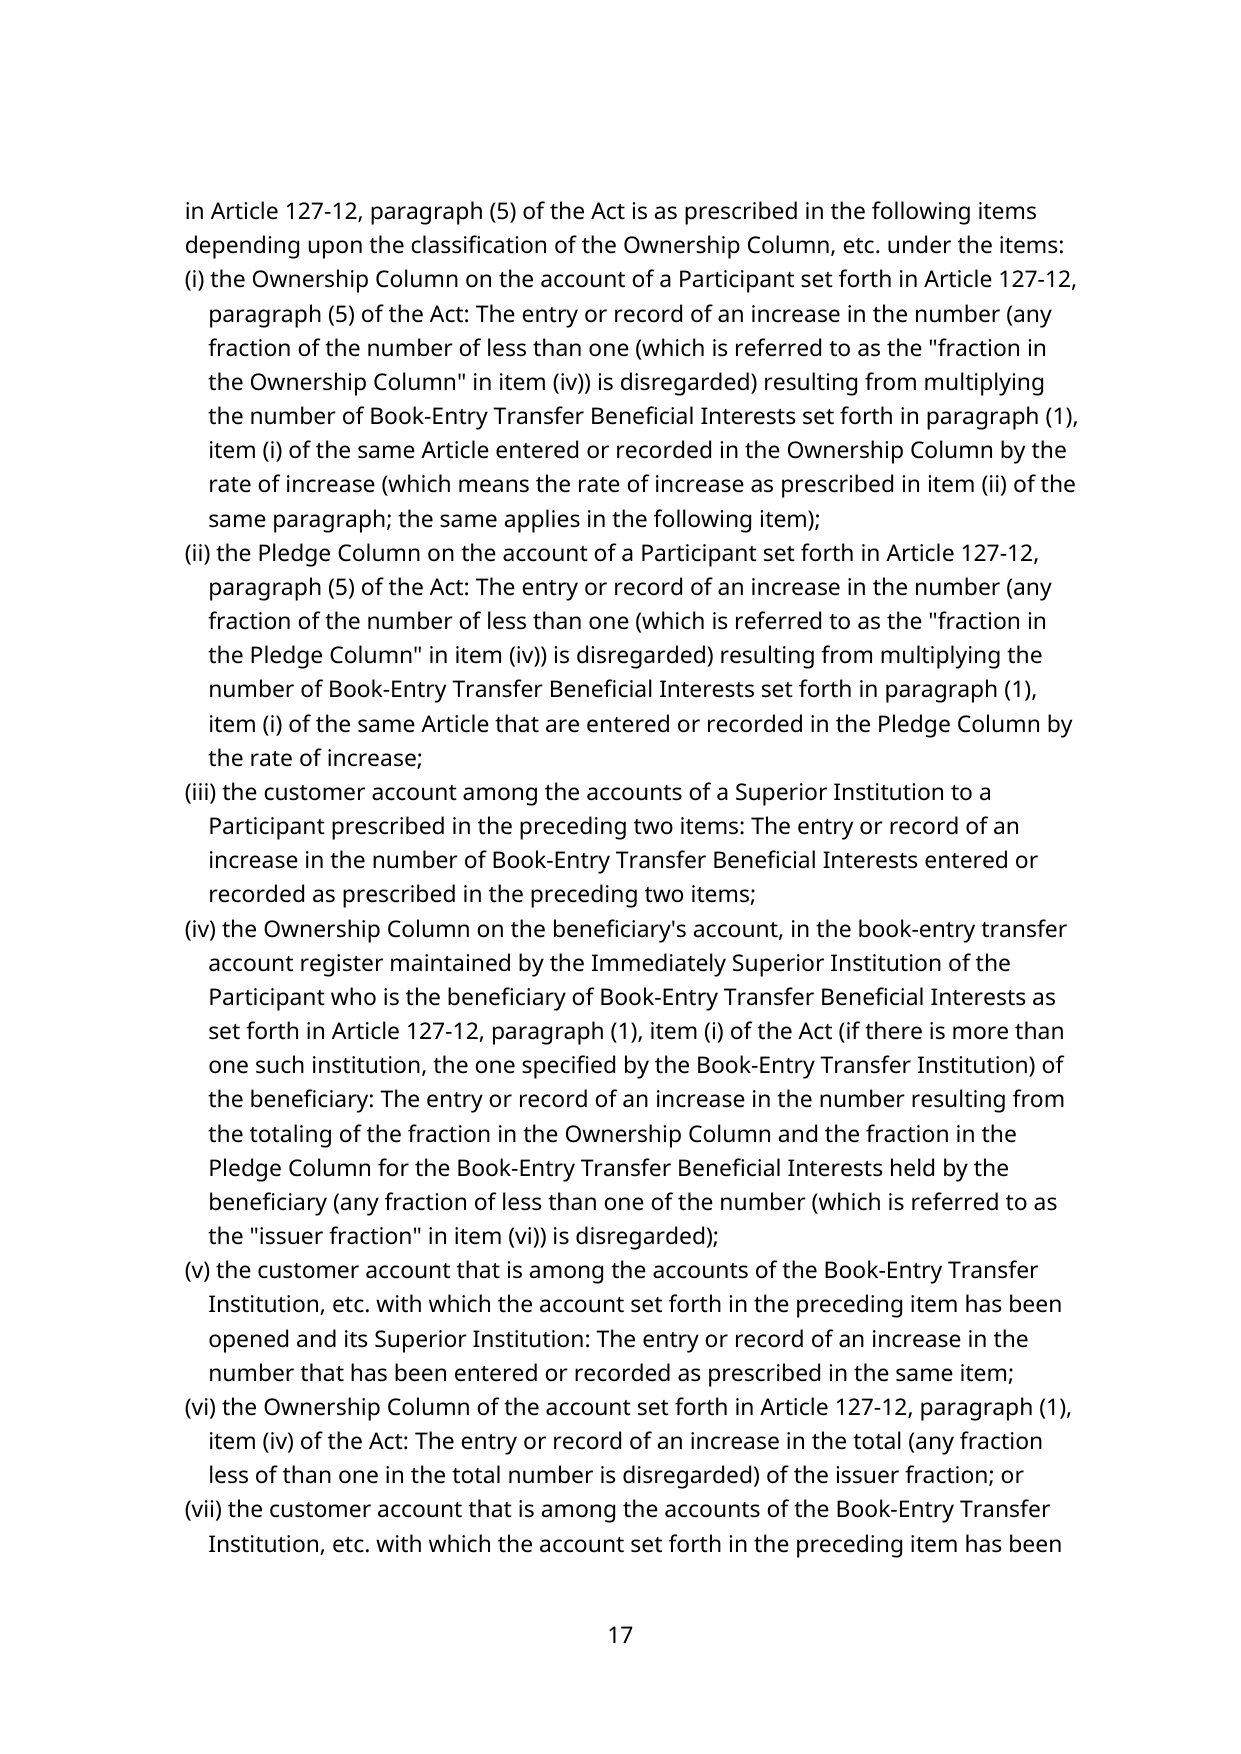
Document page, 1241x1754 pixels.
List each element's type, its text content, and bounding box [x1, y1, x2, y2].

text (vi) the Ownership Column of the account set forth in Article 127-12, paragraph (1), item (iv) of the Act: The entry or record of an increase in the total (any fraction less of than one in the total number is disregarded) of the issuer fraction; or [184, 1389, 1079, 1492]
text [161, 194, 1079, 262]
text (ii) the Pledge Column on the account of a Participant set forth in Article 127-12, paragraph (5) of the Act: The entry or record of an increase in the number (any fraction of the number of less than one (which is referred to as the "fraction in the Pledge Column" in item (iv)) is disregarded) resulting from multiplying the number of Book-Entry Transfer Beneficial Interests set forth in paragraph (1), item (i) of the same Article that are entered or recorded in the Pledge Column by the rate of increase; [184, 535, 1079, 774]
text (v) the customer account that is among the accounts of the Book-Entry Transfer Institution, etc. with which the account set forth in the preceding item has been opened and its Superior Institution: The entry or record of an increase in the number that has been entered or recorded as prescribed in the same item; [184, 1253, 1079, 1389]
text (iii) the customer account among the accounts of a Superior Institution to a Participant prescribed in the preceding two items: The entry or record of an increase in the number of Book-Entry Transfer Beneficial Interests entered or recorded as prescribed in the preceding two items; [184, 774, 1079, 911]
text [184, 1492, 1079, 1560]
text (iv) the Ownership Column on the beneficiary's account, in the book-entry transfer account register maintained by the Immediately Superior Institution of the Participant who is the beneficiary of Book-Entry Transfer Beneficial Interests as set forth in Article 127-12, paragraph (1), item (i) of the Act (if there is more than one such institution, the one specified by the Book-Entry Transfer Institution) of the beneficiary: The entry or record of an increase in the number resulting from the totaling of the fraction in the Ownership Column and the fraction in the Pledge Column for the Book-Entry Transfer Beneficial Interests held by the beneficiary (any fraction of less than one of the number (which is referred to as the "issuer fraction" in item (vi)) is disregarded); [184, 911, 1079, 1253]
text (i) the Ownership Column on the account of a Participant set forth in Article 127-12, paragraph (5) of the Act: The entry or record of an increase in the number (any fraction of the number of less than one (which is referred to as the "fraction in the Ownership Column" in item (iv)) is disregarded) resulting from multiplying the number of Book-Entry Transfer Beneficial Interests set forth in paragraph (1), item (i) of the same Article entered or recorded in the Ownership Column by the rate of increase (which means the rate of increase as prescribed in item (ii) of the same paragraph; the same applies in the following item); [184, 262, 1079, 535]
